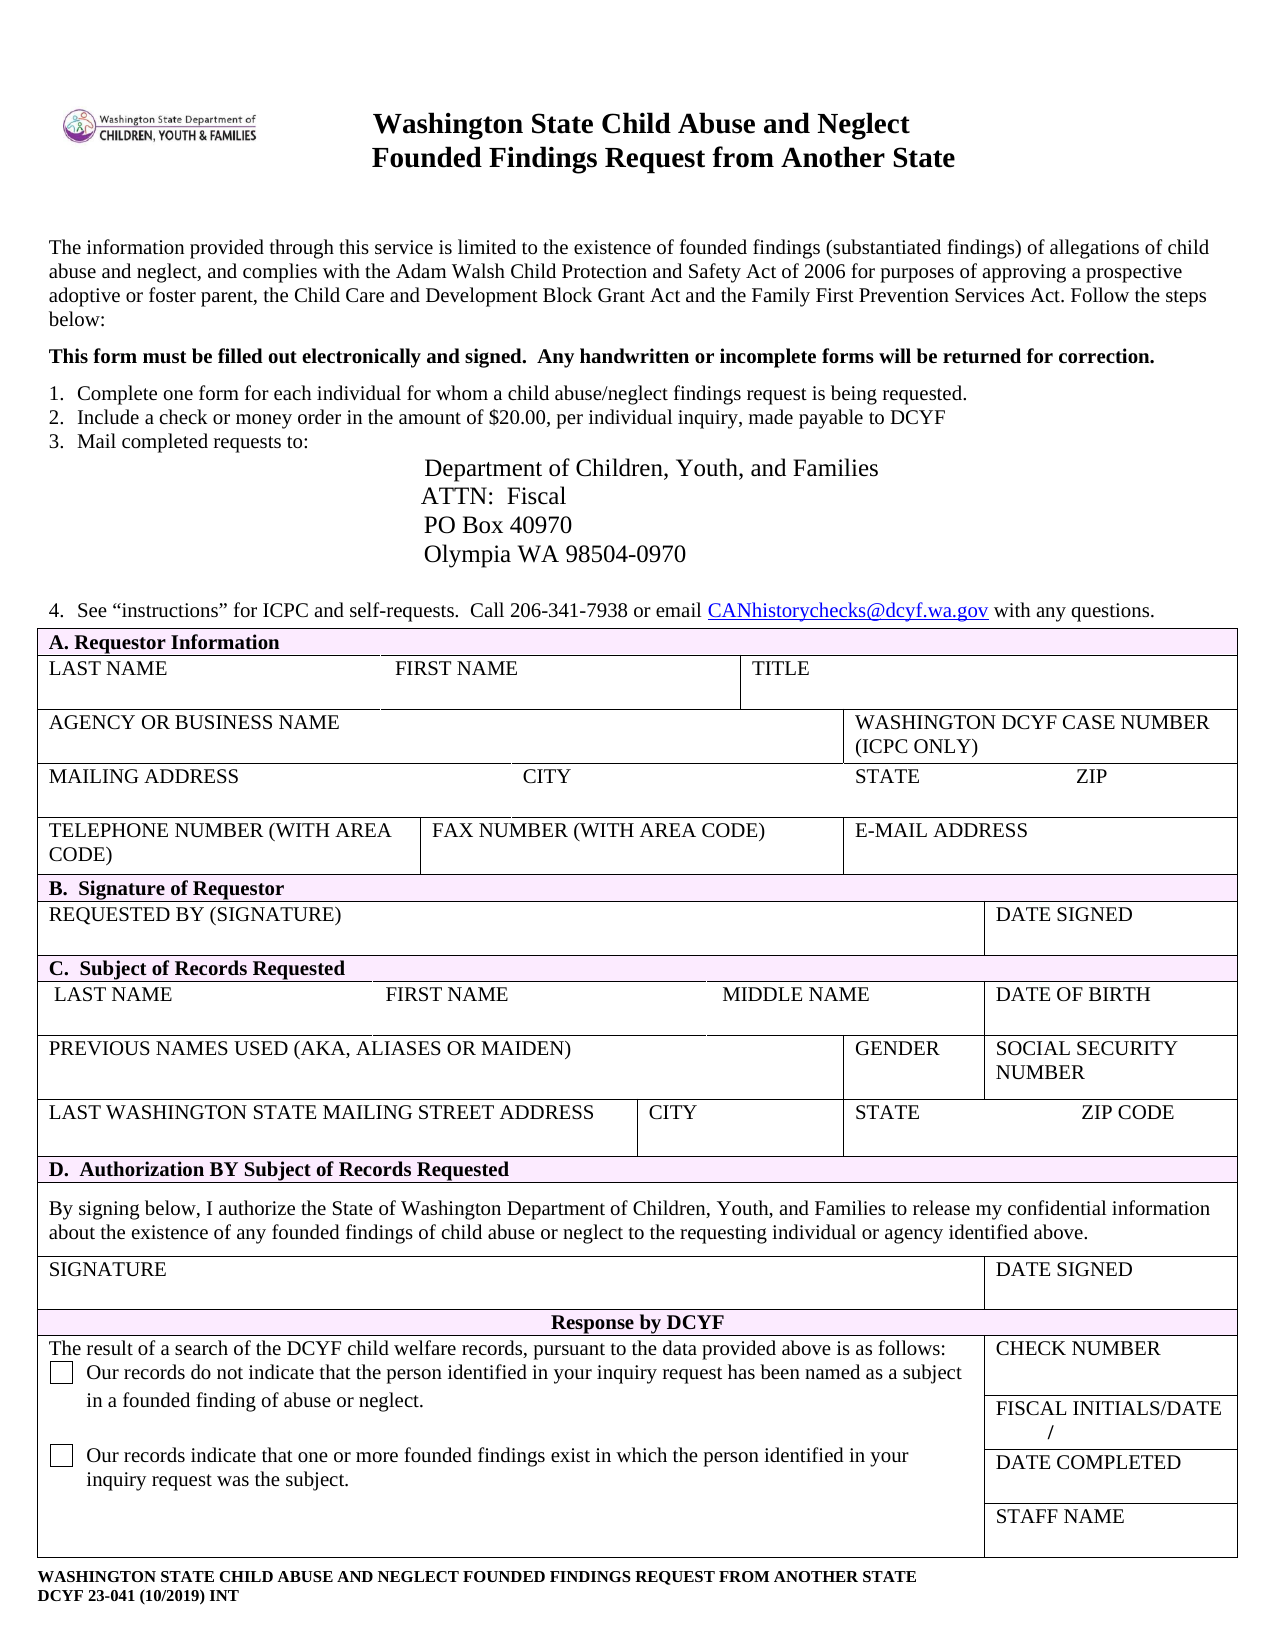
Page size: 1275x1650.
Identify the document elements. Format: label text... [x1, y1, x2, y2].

table_cell LAST NAME [38, 982, 372, 1035]
table_cell SIGNATURE [38, 1257, 984, 1309]
table_cell DATE SIGNED [985, 1257, 1237, 1309]
table_cell AGENCY OR BUSINESS NAME [38, 710, 843, 763]
table_cell FISCAL INITIALS/DATE / [985, 1396, 1237, 1449]
table_header The information provided through this service is limited to the existence of founded findings (substantiated findings) of allegations of child abuse and neglect, and complies with the Adam Walsh Child Protection and Safety Act of 2006 for purposes of approving a prospective adoptive or foster parent, the Child Care and Development Block Grant Act and the Family First Prevention Services Act. Follow the steps below: This form must be filled out electronically and signed. Any handwritten or incomplete forms will be returned for correction. Complete one form for each individual for whom a child abuse/neglect findings request is being requested. Include a check or money order in the amount of $20.00, per individual inquiry, made payable to DCYF Mail completed requests to: Department of Children, Youth, and Families ATTN: Fiscal PO Box 40970 Olympia WA 98504-0970 See “instructions” for ICPC and self-requests. Call 206-341-7938 or email CANhistorychecks@dcyf.wa.gov with any questions. [38, 58, 1237, 628]
table_cell GENDER [844, 1036, 984, 1098]
table_cell FIRST NAME [381, 656, 740, 708]
table_cell CITY [638, 1100, 843, 1156]
table_cell CITY ZIP CODE [512, 764, 843, 817]
table_cell B. Signature of Requestor [38, 875, 1237, 901]
table_cell By signing below, I authorize the State of Washington Department of Children, Youth, and Families to release my confidential information about the existence of any founded findings of child abuse or neglect to the requesting individual or agency identified above. [38, 1183, 1237, 1256]
table_cell D. Authorization BY Subject of Records Requested [38, 1157, 1237, 1182]
table_cell DATE COMPLETED [985, 1450, 1237, 1503]
table_cell STATE ZIP CODE [844, 1100, 1237, 1156]
table_cell E-MAIL ADDRESS [844, 818, 1237, 874]
picture [60, 106, 264, 150]
table_cell A. Requestor Information [38, 629, 1237, 654]
table_cell MAILING ADDRESS [38, 764, 511, 817]
table_cell FIRST NAME [373, 982, 706, 1035]
table_cell REQUESTED BY (SIGNATURE) [38, 902, 984, 954]
table_cell C. Subject of Records Requested [38, 956, 1237, 981]
table_cell LAST WASHINGTON STATE MAILING STREET ADDRESS [38, 1100, 637, 1156]
table_cell PREVIOUS NAMES USED (AKA, ALIASES OR MAIDEN) [38, 1036, 843, 1098]
table_cell The result of a search of the DCYF child welfare records, pursuant to the data provided above is as follows: Our records do not indicate that the person identified in your inquiry request has been named as a subject in a founded finding of abuse or neglect. Our records indicate that one or more founded findings exist in which the person identified in your inquiry request was the subject. [38, 1336, 984, 1557]
table_cell LAST NAME [38, 656, 380, 708]
table_cell CHECK NUMBER [985, 1336, 1237, 1395]
table_cell WASHINGTON DCYF CASE NUMBER (ICPC ONLY) [844, 710, 1237, 763]
table_cell STATE ZIP [844, 764, 1237, 817]
table_cell TELEPHONE NUMBER (WITH AREA CODE) [38, 818, 420, 874]
table_cell SOCIAL SECURITY NUMBER [985, 1036, 1237, 1098]
table_cell Response by DCYF [38, 1310, 1237, 1335]
table_cell TITLE [741, 656, 1237, 708]
table_cell STAFF NAME [985, 1504, 1237, 1557]
table_cell MIDDLE NAME [707, 982, 984, 1035]
table_cell DATE SIGNED [985, 902, 1237, 954]
table_cell FAX NUMBER (WITH AREA CODE) [421, 818, 843, 874]
table_cell DATE OF BIRTH [985, 982, 1237, 1035]
